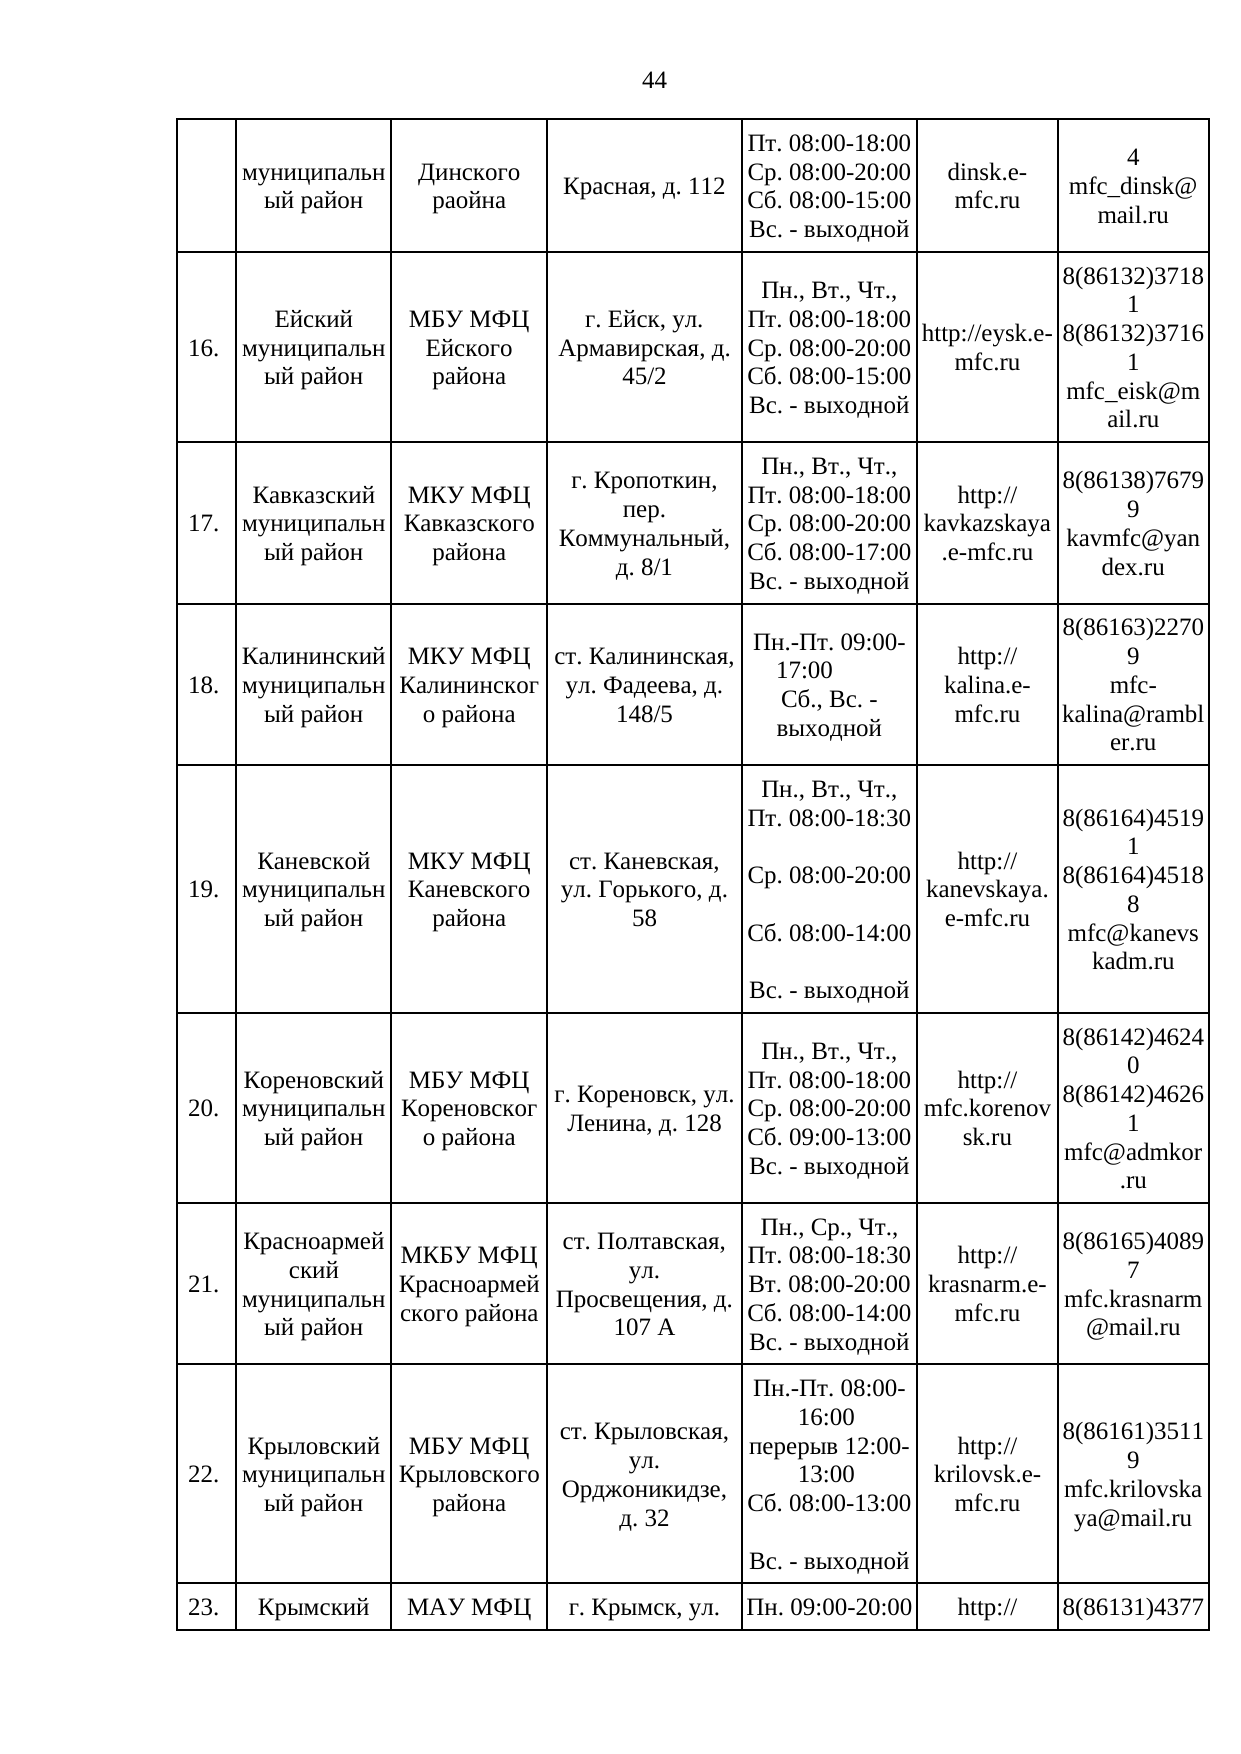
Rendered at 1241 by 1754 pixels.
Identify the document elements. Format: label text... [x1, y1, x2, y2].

table_cell Каневской муниципальный район [237, 766, 390, 1012]
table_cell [237, 1584, 390, 1629]
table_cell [1059, 120, 1208, 251]
table_cell [178, 1365, 235, 1582]
table_cell http://mfc.korenovsk.ru [918, 1014, 1057, 1202]
table_cell МБУ МФЦ Кореновского района [392, 1014, 546, 1202]
table_cell Кореновский муниципальный район [237, 1014, 390, 1202]
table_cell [1059, 1584, 1208, 1629]
table_cell МКБУ МФЦ Красноармейского района [392, 1204, 546, 1363]
table_cell Пн., Вт., Чт., Пт. 08:00-18:00 Ср. 08:00-20:00 Сб. 08:00-15:00 Вс. - выходной [743, 253, 916, 441]
table_cell Пн.-Пт. 09:00-17:00 Сб., Вс. - выходной [743, 605, 916, 764]
table_cell 8(86163)22709 mfc-kalina@rambler.ru [1059, 605, 1208, 764]
table_cell [178, 1584, 235, 1629]
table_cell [918, 120, 1057, 251]
table_cell Кавказский муниципальный район [237, 443, 390, 602]
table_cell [237, 120, 390, 251]
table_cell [548, 1584, 741, 1629]
table_cell Крыловский муниципальный район [237, 1365, 390, 1582]
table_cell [548, 120, 741, 251]
table_cell http://kalina.e-mfc.ru [918, 605, 1057, 764]
table_cell 8(86161)35119 mfc.krilovskaya@mail.ru [1059, 1365, 1208, 1582]
table_cell [178, 1014, 235, 1202]
table_cell http://eysk.e-mfc.ru [918, 253, 1057, 441]
table_cell 8(86164)45191 8(86164)45188 mfc@kanevskadm.ru [1059, 766, 1208, 1012]
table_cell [392, 120, 546, 251]
table_cell [178, 253, 235, 441]
table_cell ст. Калининская, ул. Фадеева, д. 148/5 [548, 605, 741, 764]
table_cell [178, 766, 235, 1012]
table_cell [178, 1204, 235, 1363]
table_cell МБУ МФЦ Крыловского района [392, 1365, 546, 1582]
table_cell http://kavkazskaya.e-mfc.ru [918, 443, 1057, 602]
table_cell г. Кореновск, ул. Ленина, д. 128 [548, 1014, 741, 1202]
table_cell Пн.-Пт. 08:00-16:00 перерыв 12:00-13:00 Сб. 08:00-13:00 Вс. - выходной [743, 1365, 916, 1582]
table_cell 8(86138)76799 kavmfc@yandex.ru [1059, 443, 1208, 602]
table_cell 8(86142)46240 8(86142)46261 mfc@admkor.ru [1059, 1014, 1208, 1202]
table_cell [743, 1584, 916, 1629]
table_cell http://kanevskaya.e-mfc.ru [918, 766, 1057, 1012]
table_cell МКУ МФЦ Кавказского района [392, 443, 546, 602]
table_cell Калининский муниципальный район [237, 605, 390, 764]
table_cell Красноармейский муниципальный район [237, 1204, 390, 1363]
table_cell http://krymskmfc.ru [918, 1584, 1057, 1629]
table_cell г. Кропоткин, пер. Коммунальный, д. 8/1 [548, 443, 741, 602]
table_cell 8(86165)40897 mfc.krasnarm@mail.ru [1059, 1204, 1208, 1363]
table_cell http://krasnarm.e-mfc.ru [918, 1204, 1057, 1363]
table_cell ст. Полтавская, ул. Просвещения, д. 107 А [548, 1204, 741, 1363]
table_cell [392, 1584, 546, 1629]
table_cell МБУ МФЦ Ейского района [392, 253, 546, 441]
table_cell Пн., Вт., Чт., Пт. 08:00-18:00 Ср. 08:00-20:00 Сб. 08:00-17:00 Вс. - выходной [743, 443, 916, 602]
table_cell ст. Крыловская, ул. Орджоникидзе, д. 32 [548, 1365, 741, 1582]
table_cell [178, 120, 235, 251]
table_cell МКУ МФЦ Каневского района [392, 766, 546, 1012]
table_cell МКУ МФЦ Калининского района [392, 605, 546, 764]
table_cell Ейский муниципальный район [237, 253, 390, 441]
table_cell Пн., Вт., Чт., Пт. 08:00-18:30 Ср. 08:00-20:00 Сб. 08:00-14:00 Вс. - выходной [743, 766, 916, 1012]
table_cell Пн., Ср., Чт., Пт. 08:00-18:30 Вт. 08:00-20:00 Сб. 08:00-14:00 Вс. - выходной [743, 1204, 916, 1363]
table_cell [178, 443, 235, 602]
table_cell г. Ейск, ул. Армавирская, д. 45/2 [548, 253, 741, 441]
table_cell 8(86132)37181 8(86132)37161 mfc_eisk@mail.ru [1059, 253, 1208, 441]
table_cell Пн., Вт., Чт., Пт. 08:00-18:00 Ср. 08:00-20:00 Сб. 09:00-13:00 Вс. - выходной [743, 1014, 916, 1202]
table_cell http://krilovsk.e-mfc.ru [918, 1365, 1057, 1582]
table_cell [178, 605, 235, 764]
table_cell ст. Каневская, ул. Горького, д. 58 [548, 766, 741, 1012]
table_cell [743, 120, 916, 251]
